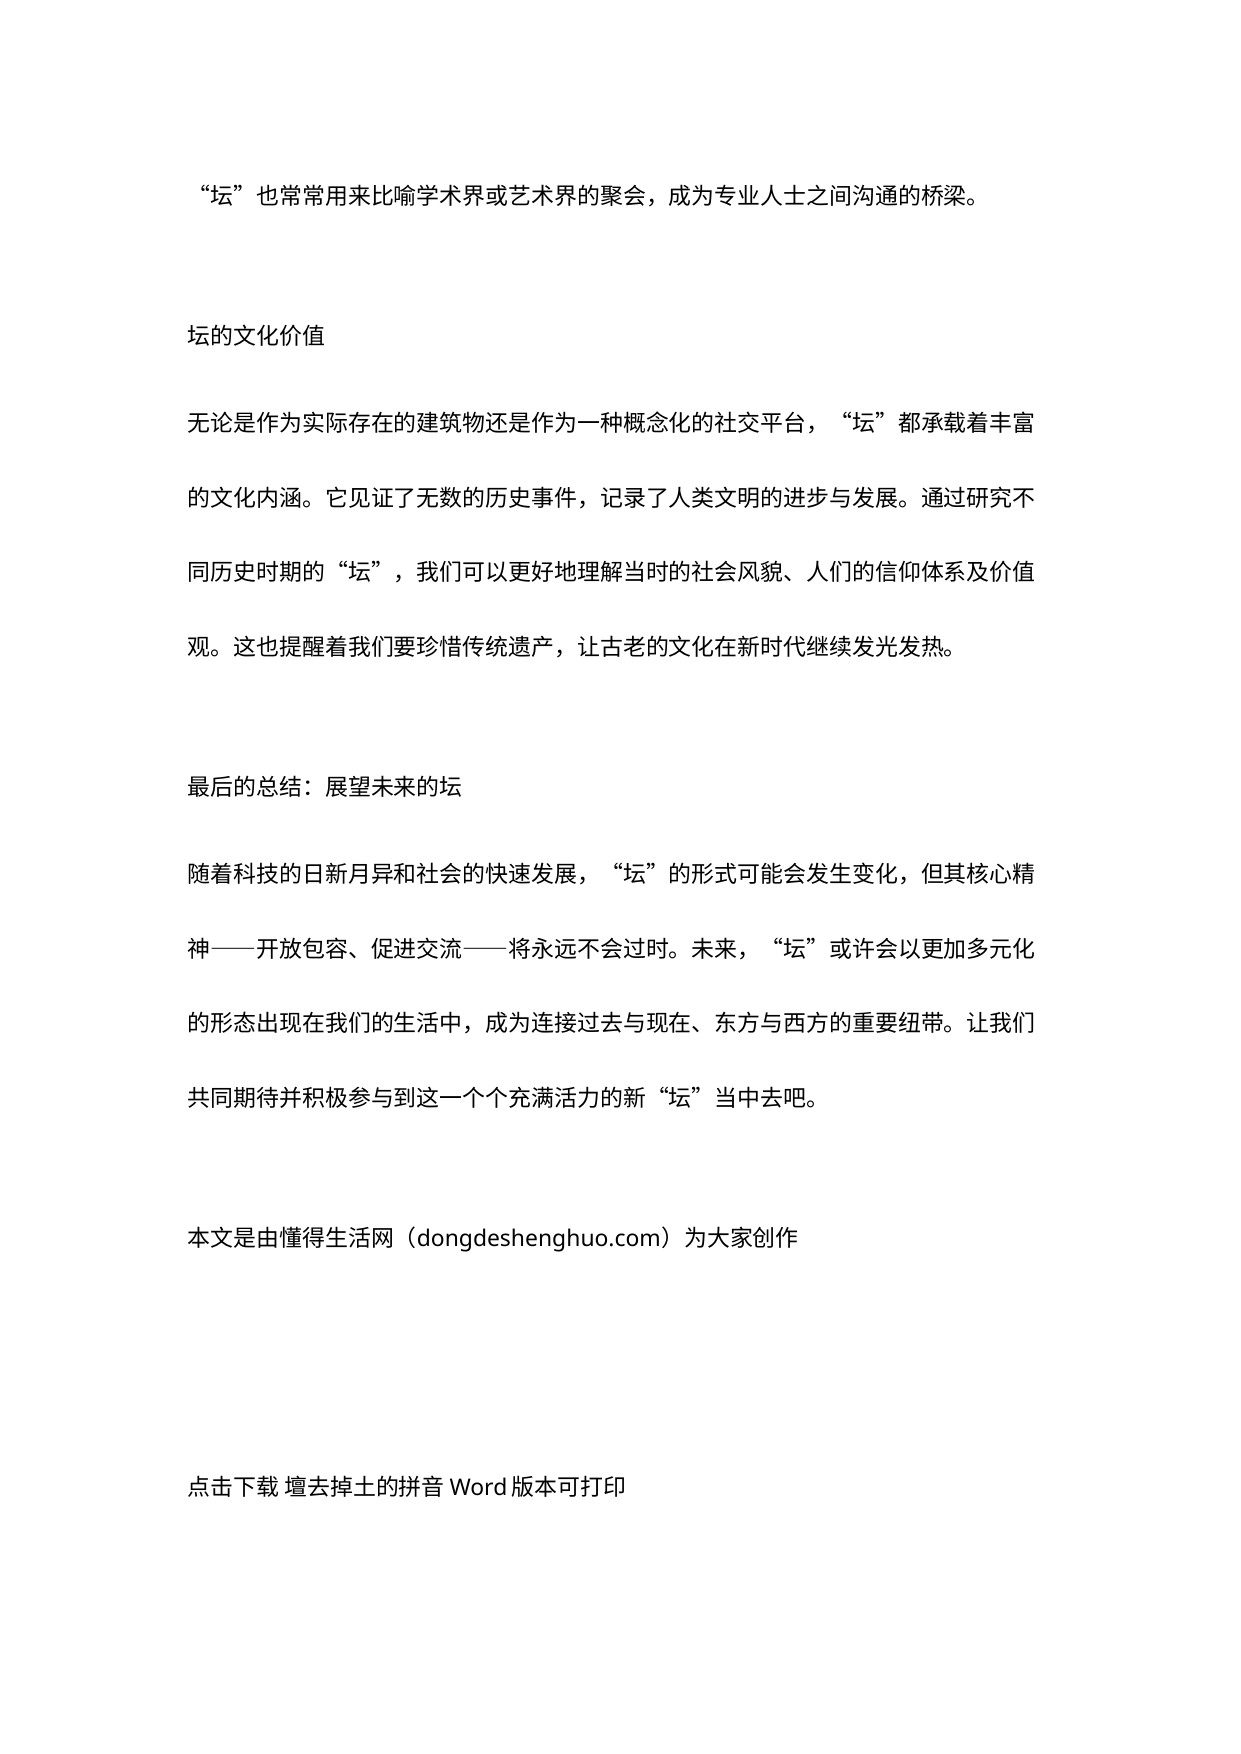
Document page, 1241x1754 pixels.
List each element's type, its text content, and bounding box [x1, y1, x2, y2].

text 点击下载 壇去掉土的拼音Word版本可打印 [187, 1453, 1053, 1518]
text 无论是作为实际存在的建筑物还是作为一种概念化的社交平台，“坛”都承载着丰富的文化内涵。它见证了无数的历史事件，记录了人类文明的进步与发展。通过研究不同历史时期的“坛”，我们可以更好地理解当时的社会风貌、人们的信仰体系及价值观。这也提醒着我们要珍惜传统遗产，让古老的文化在新时代继续发光发热。 [187, 389, 1053, 678]
text 随着科技的日新月异和社会的快速发展，“坛”的形式可能会发生变化，但其核心精神——开放包容、促进交流——将永远不会过时。未来，“坛”或许会以更加多元化的形态出现在我们的生活中，成为连接过去与现在、东方与西方的重要纽带。让我们共同期待并积极参与到这一个个充满活力的新“坛”当中去吧。 [187, 840, 1053, 1129]
text 本文是由懂得生活网（dongdeshenghuo.com）为大家创作 [187, 1204, 1053, 1269]
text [187, 162, 1053, 227]
text 坛的文化价值 [187, 302, 1053, 367]
text 最后的总结：展望未来的坛 [187, 753, 1053, 818]
